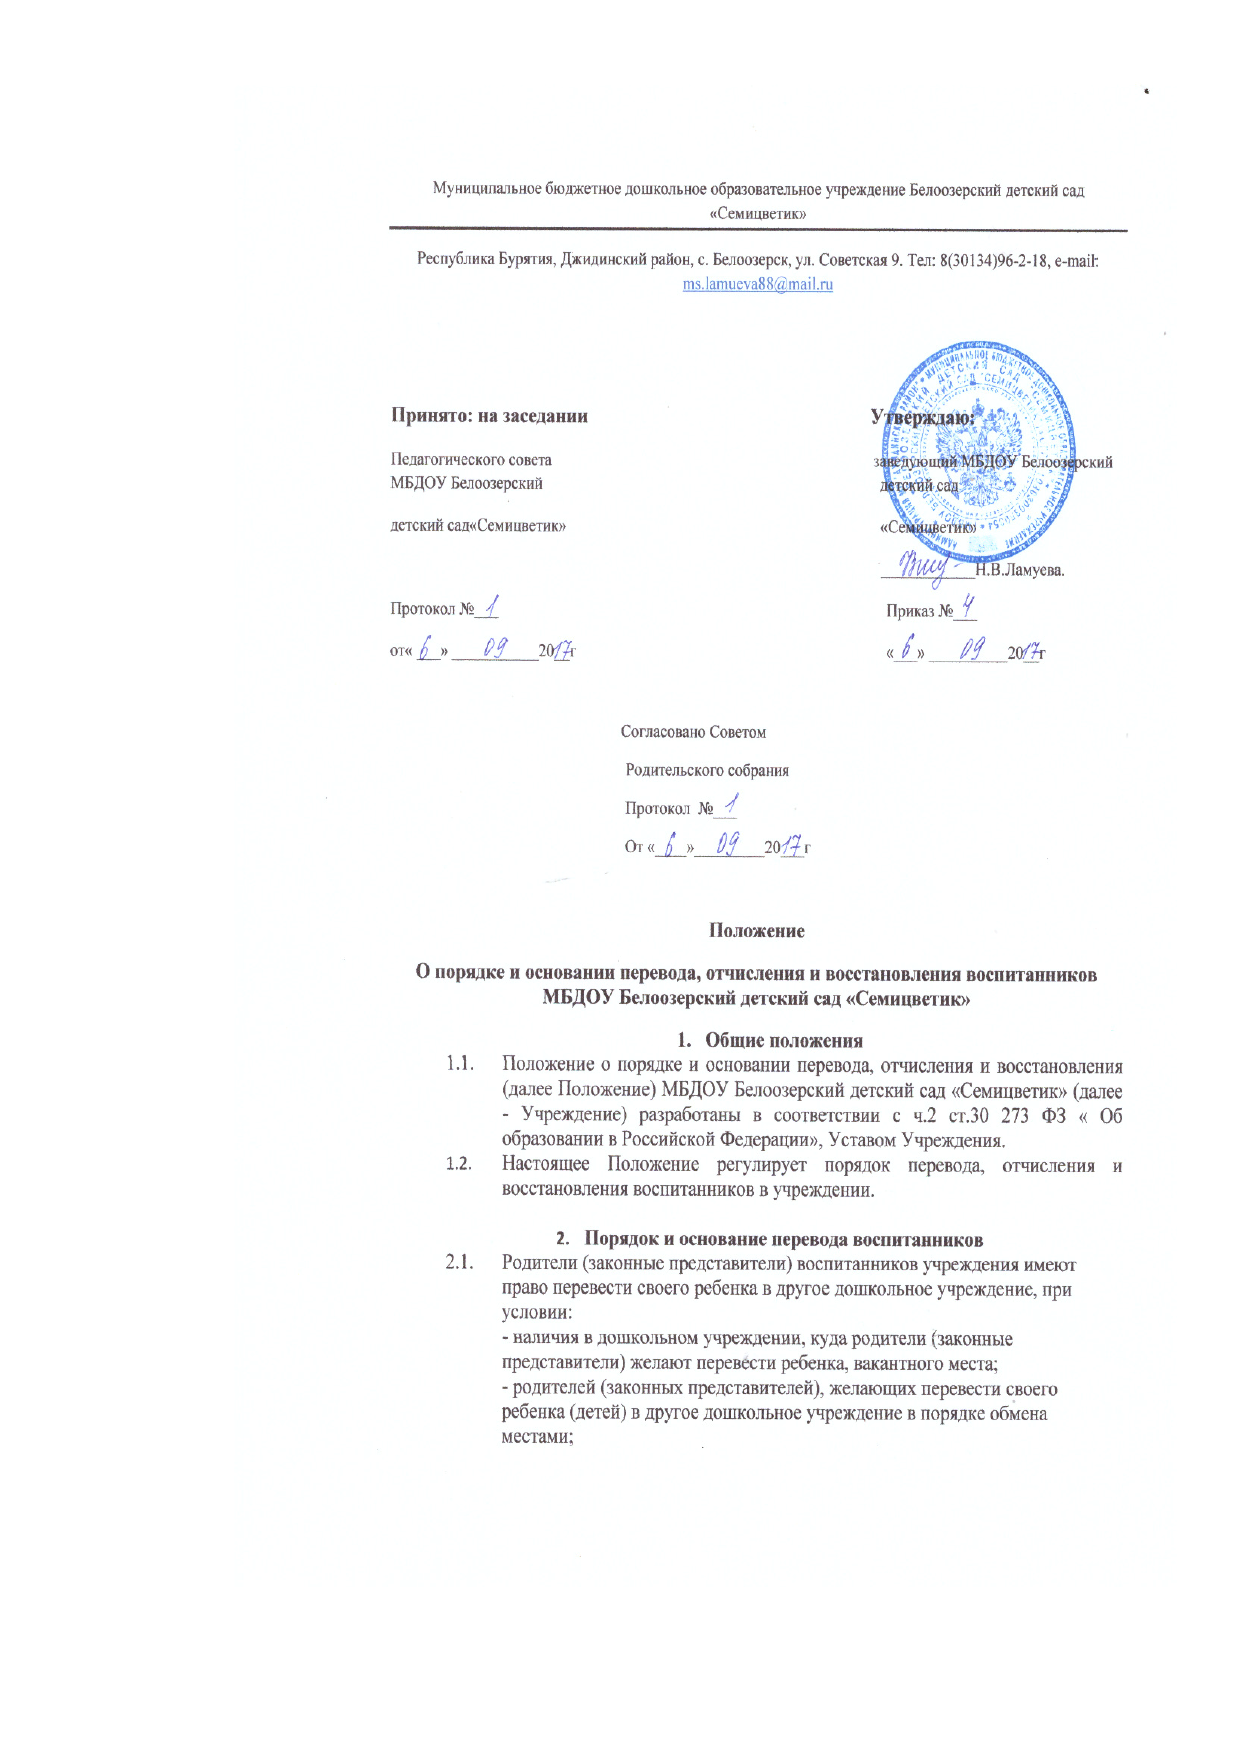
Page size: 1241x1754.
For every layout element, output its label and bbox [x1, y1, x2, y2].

picture [225, 75, 1186, 1596]
